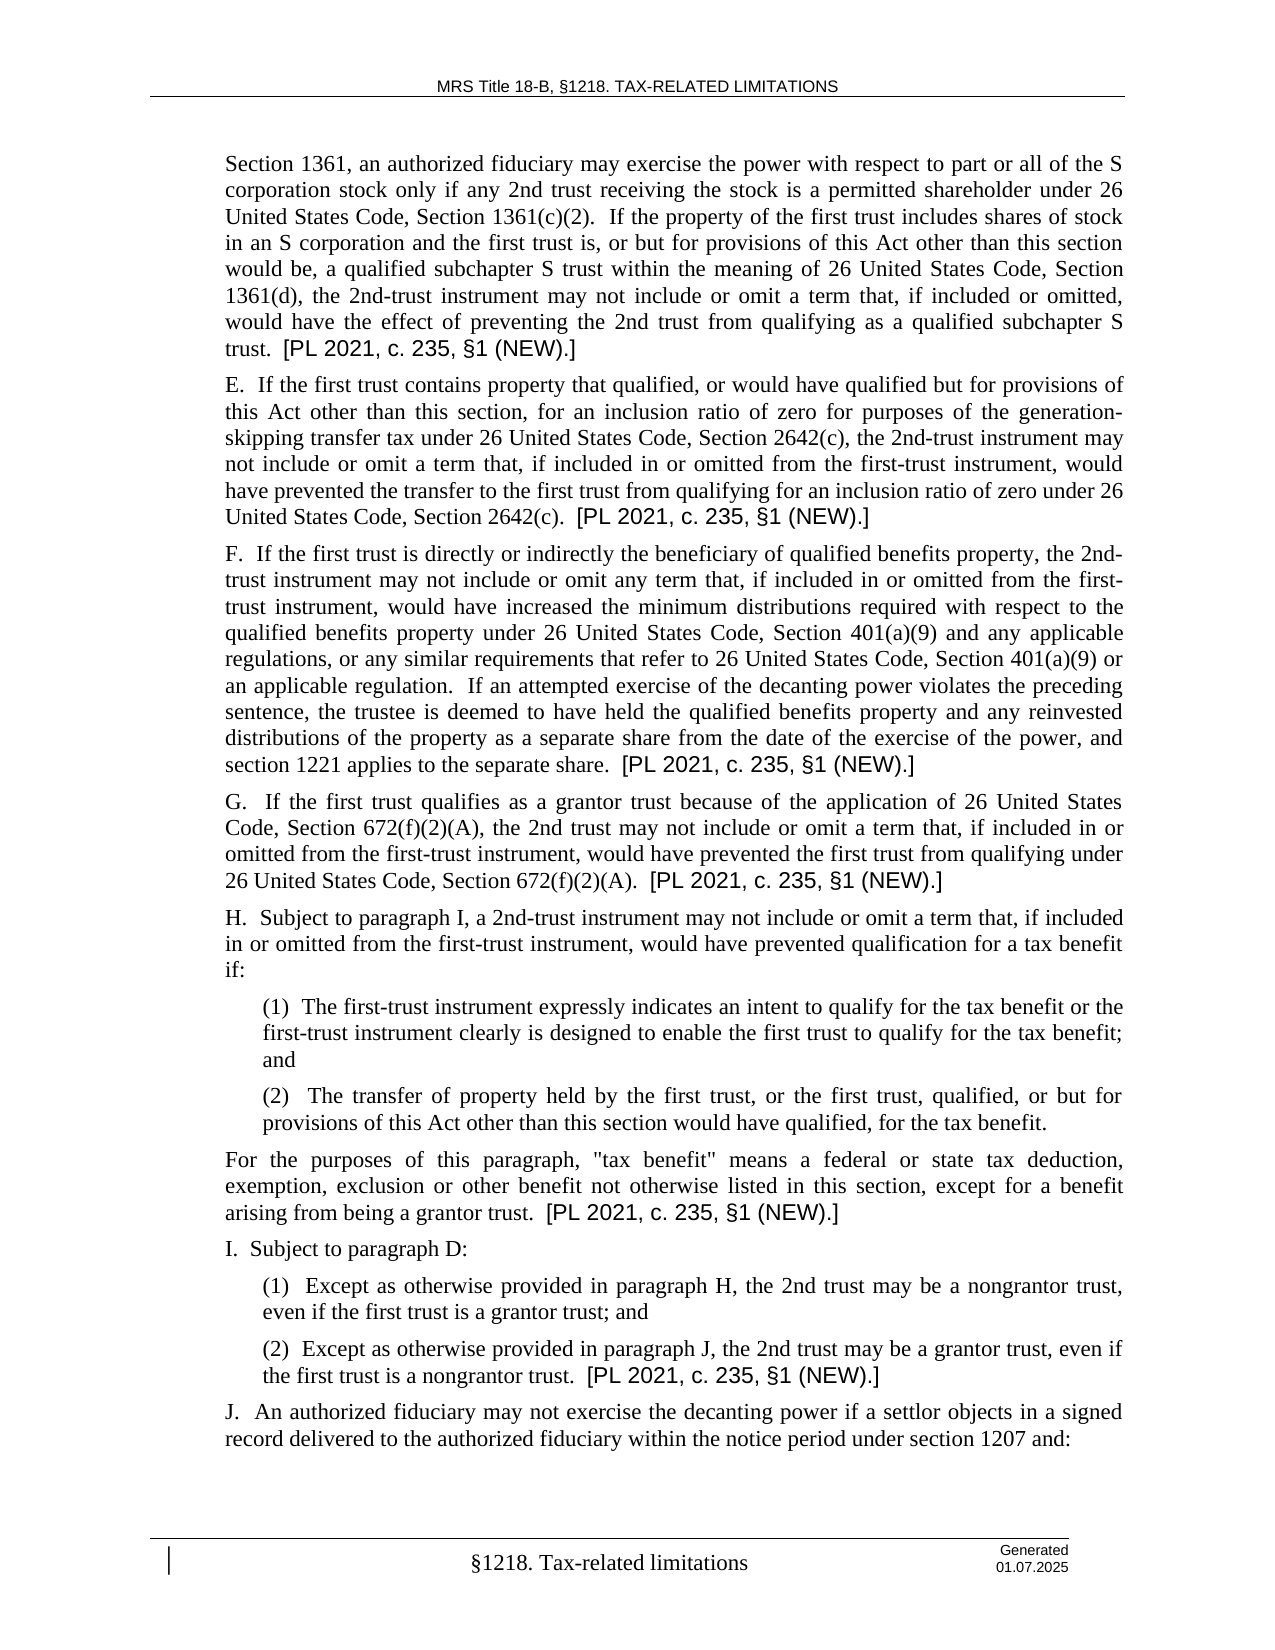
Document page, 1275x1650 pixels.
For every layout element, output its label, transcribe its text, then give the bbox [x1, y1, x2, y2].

text (1) Except as otherwise provided in paragraph H, the 2nd trust may be a nongrantor trust, even if the first trust is a grantor trust; and [262, 1272, 1125, 1325]
text E. If the first trust contains property that qualified, or would have qualified but for provisions of this Act other than this section, for an inclusion ratio of zero for purposes of the generation-skipping transfer tax under 26 United States Code, Section 2642(c), the 2nd-trust instrument may not include or omit a term that, if included in or omitted from the first-trust instrument, would have prevented the transfer to the first trust from qualifying for an inclusion ratio of zero under 26 United States Code, Section 2642(c). [PL 2021, c. 235, §1 (NEW).] [225, 371, 1125, 529]
text I. Subject to paragraph D: [225, 1235, 1125, 1262]
text J. An authorized fiduciary may not exercise the decanting power if a settlor objects in a signed record delivered to the authorized fiduciary within the notice period under section 1207 and: [225, 1398, 1125, 1451]
text (2) The transfer of property held by the first trust, or the first trust, qualified, or but for provisions of this Act other than this section would have qualified, for the tax benefit. [262, 1083, 1125, 1135]
text F. If the first trust is directly or indirectly the beneficiary of qualified benefits property, the 2nd-trust instrument may not include or omit any term that, if included in or omitted from the first-trust instrument, would have increased the minimum distributions required with respect to the qualified benefits property under 26 United States Code, Section 401(a)(9) and any applicable regulations, or any similar requirements that refer to 26 United States Code, Section 401(a)(9) or an applicable regulation. If an attempted exercise of the decanting power violates the preceding sentence, the trustee is deemed to have held the qualified benefits property and any reinvested distributions of the property as a separate share from the date of the exercise of the power, and section 1221 applies to the separate share. [PL 2021, c. 235, §1 (NEW).] [225, 540, 1125, 777]
text G. If the first trust qualifies as a grantor trust because of the application of 26 United States Code, Section 672(f)(2)(A), the 2nd trust may not include or omit a term that, if included in or omitted from the first-trust instrument, would have prevented the first trust from qualifying under 26 United States Code, Section 672(f)(2)(A). [PL 2021, c. 235, §1 (NEW).] [225, 788, 1125, 893]
text (2) Except as otherwise provided in paragraph J, the 2nd trust may be a grantor trust, even if the first trust is a nongrantor trust. [PL 2021, c. 235, §1 (NEW).] [262, 1335, 1125, 1388]
text H. Subject to paragraph I, a 2nd-trust instrument may not include or omit a term that, if included in or omitted from the first-trust instrument, would have prevented qualification for a tax benefit if: [225, 904, 1125, 983]
text For the purposes of this paragraph, "tax benefit" means a federal or state tax deduction, exemption, exclusion or other benefit not otherwise listed in this section, except for a benefit arising from being a grantor trust. [PL 2021, c. 235, §1 (NEW).] [225, 1146, 1125, 1225]
text (1) The first-trust instrument expressly indicates an intent to qualify for the tax benefit or the first-trust instrument clearly is designed to enable the first trust to qualify for the tax benefit; and [262, 993, 1125, 1072]
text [225, 150, 1125, 361]
